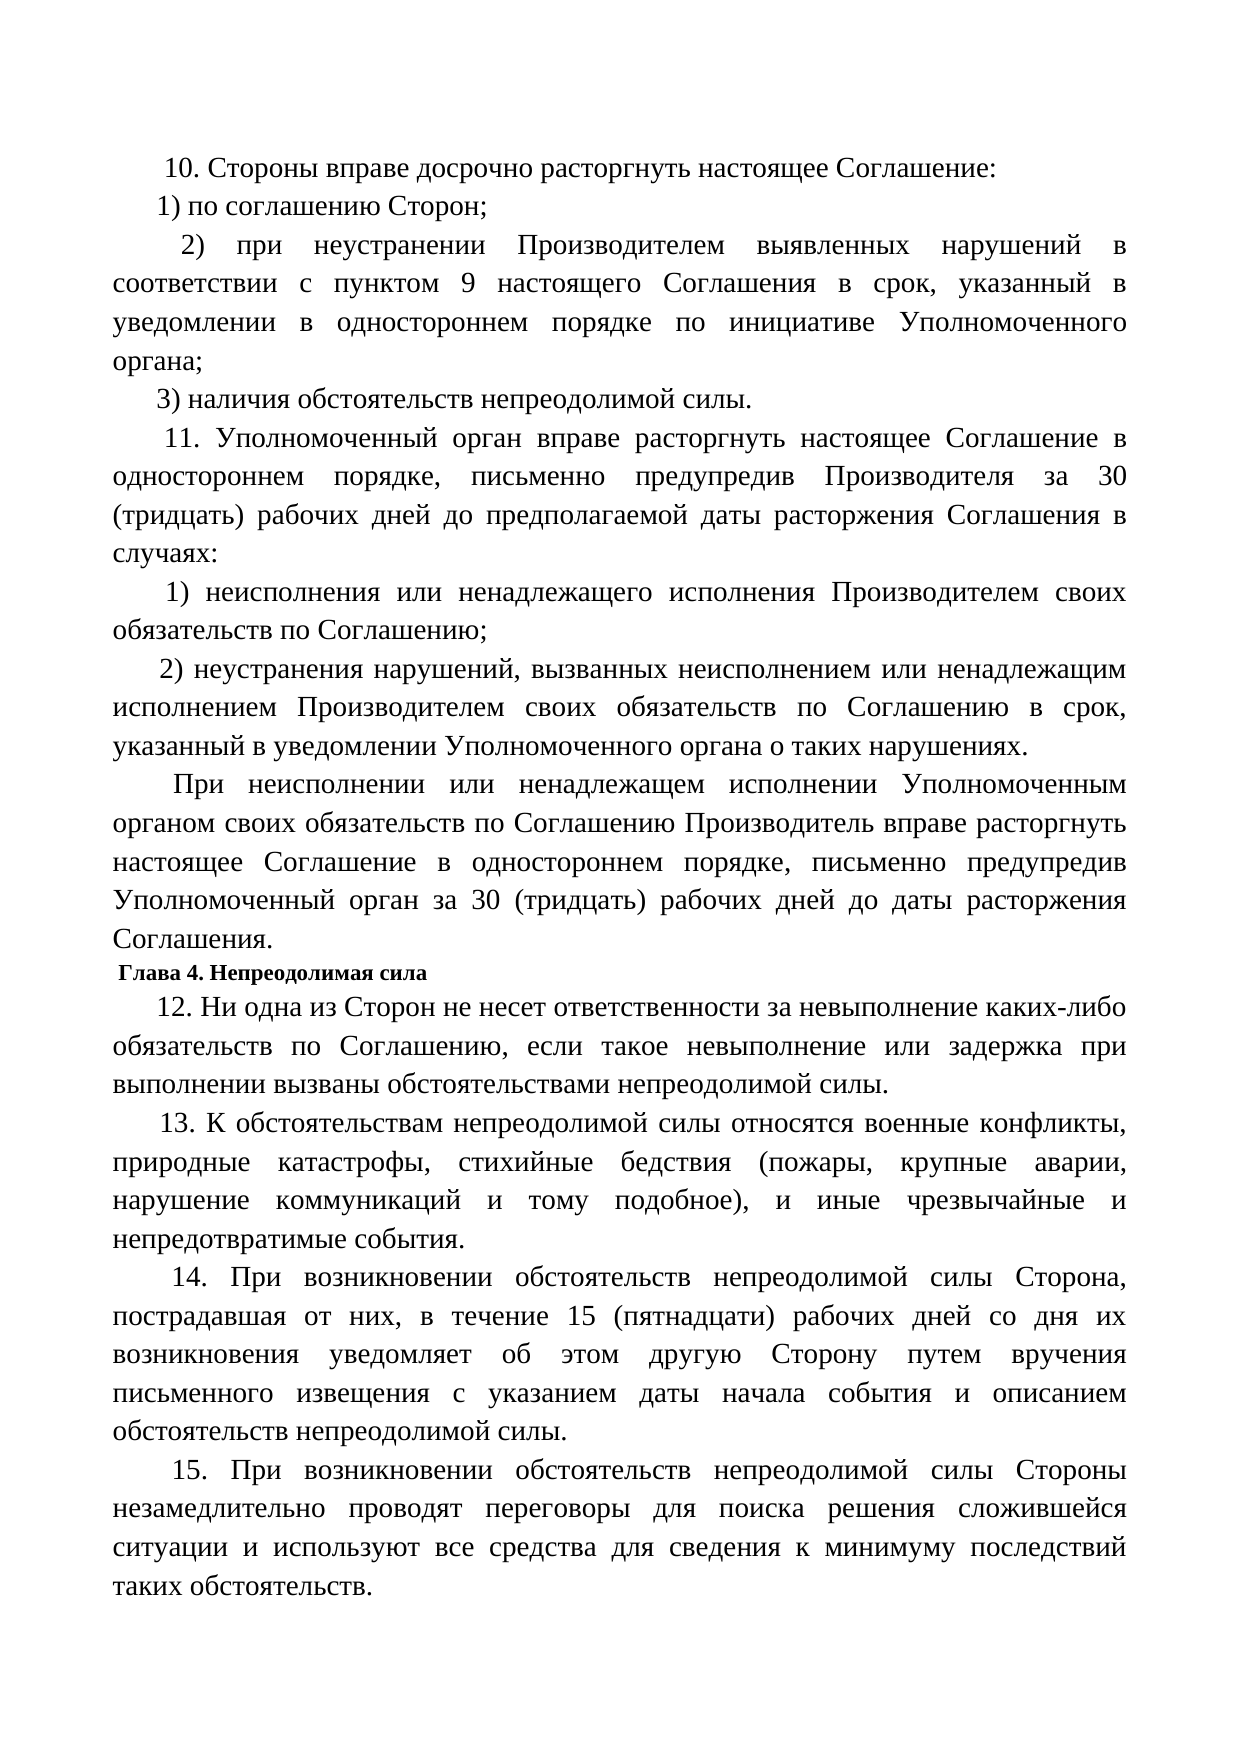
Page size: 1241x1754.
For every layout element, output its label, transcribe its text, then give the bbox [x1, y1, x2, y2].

text 15. При возникновении обстоятельств непреодолимой силы Стороны незамедлительно проводят переговоры для поиска решения сложившейся ситуации и используют все средства для сведения к минимуму последствий таких обстоятельств. [112, 1452, 1128, 1601]
text 14. При возникновении обстоятельств непреодолимой силы Сторона, пострадавшая от них, в течение 15 (пятнадцати) рабочих дней со дня их возникновения уведомляет об этом другую Сторону путем вручения письменного извещения с указанием даты начала события и описанием обстоятельств непреодолимой силы. [112, 1259, 1128, 1447]
text 2) неустранения нарушений, вызванных неисполнением или ненадлежащим исполнением Производителем своих обязательств по Соглашению в срок, указанный в уведомлении Уполномоченного органа о таких нарушениях. [112, 651, 1128, 762]
text При неисполнении или ненадлежащем исполнении Уполномоченным органом своих обязательств по Соглашению Производитель вправе расторгнуть настоящее Соглашение в одностороннем порядке, письменно предупредив Уполномоченный орган за 30 (тридцать) рабочих дней до даты расторжения Соглашения. [112, 767, 1128, 954]
text 3) наличия обстоятельств непреодолимой силы. [112, 381, 1128, 415]
text 12. Ни одна из Сторон не несет ответственности за невыполнение каких-либо обязательств по Соглашению, если такое невыполнение или задержка при выполнении вызваны обстоятельствами непреодолимой силы. [112, 989, 1128, 1100]
text 11. Уполномоченный орган вправе расторгнуть настоящее Соглашение в одностороннем порядке, письменно предупредив Производителя за 30 (тридцать) рабочих дней до предполагаемой даты расторжения Соглашения в случаях: [112, 420, 1128, 569]
text 10. Стороны вправе досрочно расторгнуть настоящее Соглашение: [112, 150, 1128, 183]
text 1) по соглашению Сторон; [112, 188, 1128, 222]
text 13. К обстоятельствам непреодолимой силы относятся военные конфликты, природные катастрофы, стихийные бедствия (пожары, крупные аварии, нарушение коммуникаций и тому подобное), и иные чрезвычайные и непредотвратимые события. [112, 1105, 1128, 1254]
text 1) неисполнения или ненадлежащего исполнения Производителем своих обязательств по Соглашению; [112, 574, 1128, 646]
text Глава 4. Непреодолимая сила [112, 959, 1128, 986]
text 2) при неустранении Производителем выявленных нарушений в соответствии с пунктом 9 настоящего Соглашения в срок, указанный в уведомлении в одностороннем порядке по инициативе Уполномоченного органа; [112, 227, 1128, 376]
